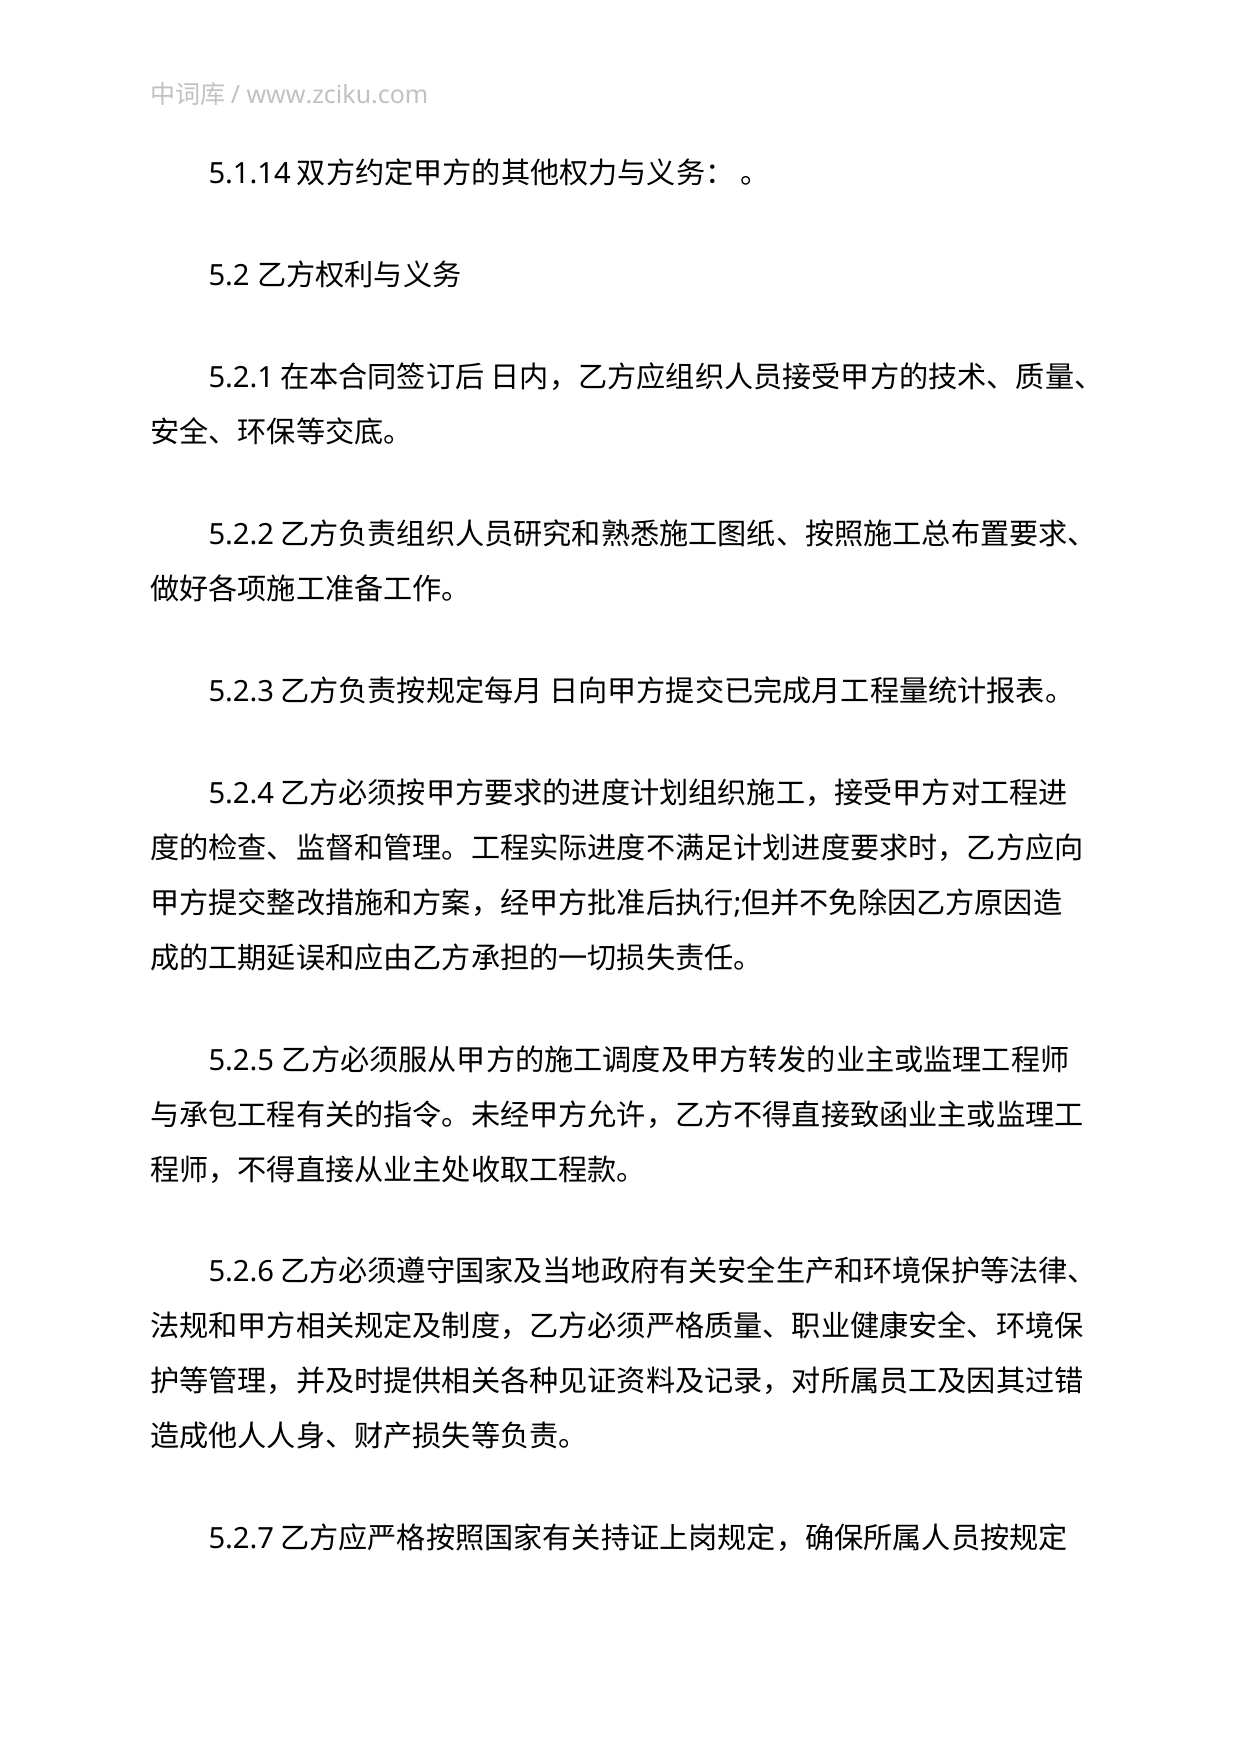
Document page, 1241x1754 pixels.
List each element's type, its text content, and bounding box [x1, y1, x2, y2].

text 5.2 乙方权利与义务 [150, 252, 1090, 294]
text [150, 1514, 1090, 1557]
text 5.2.6乙方必须遵守国家及当地政府有关安全生产和环境保护等法律、法规和甲方相关规定及制度，乙方必须严格质量、职业健康安全、环境保护等管理，并及时提供相关各种见证资料及记录，对所属员工及因其过错造成他人人身、财产损失等负责。 [150, 1248, 1090, 1455]
text 5.2.1在本合同签订后 日内，乙方应组织人员接受甲方的技术、质量、安全、环保等交底。 [150, 354, 1090, 451]
text 5.2.3乙方负责按规定每月 日向甲方提交已完成月工程量统计报表。 [150, 667, 1090, 710]
text 5.2.5 乙方必须服从甲方的施工调度及甲方转发的业主或监理工程师与承包工程有关的指令。未经甲方允许，乙方不得直接致函业主或监理工程师，不得直接从业主处收取工程款。 [150, 1036, 1090, 1188]
text 5.2.4乙方必须按甲方要求的进度计划组织施工，接受甲方对工程进度的检查、监督和管理。工程实际进度不满足计划进度要求时，乙方应向甲方提交整改措施和方案，经甲方批准后执行;但并不免除因乙方原因造成的工期延误和应由乙方承担的一切损失责任。 [150, 769, 1090, 977]
text 5.2.2乙方负责组织人员研究和熟悉施工图纸、按照施工总布置要求、做好各项施工准备工作。 [150, 511, 1090, 608]
text 5.1.14双方约定甲方的其他权力与义务： 。 [150, 150, 1090, 192]
